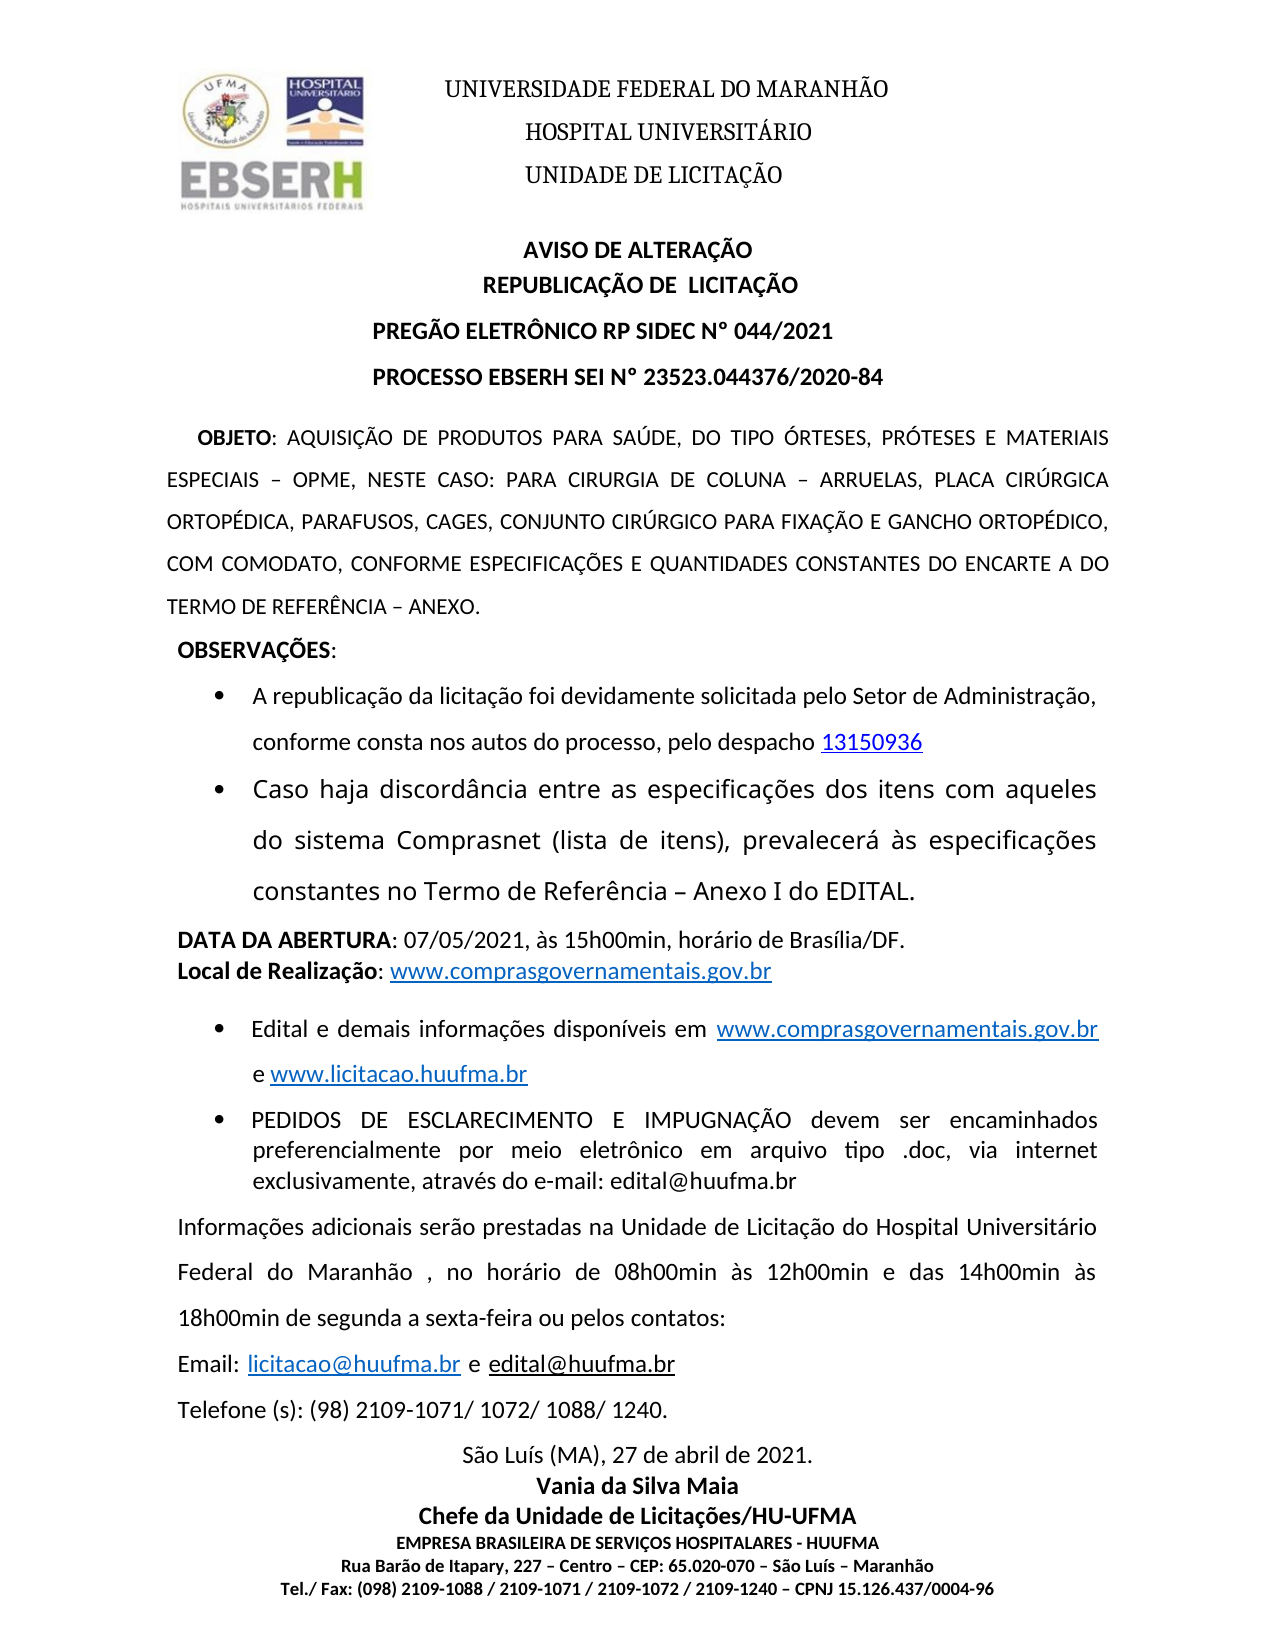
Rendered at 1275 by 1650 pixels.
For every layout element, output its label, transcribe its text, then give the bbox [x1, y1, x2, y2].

text Tel./ Fax: (098) 2109-1088 / 2109-1071 / 2109-1072 / 2109-1240 – CPNJ 15.126.437/0004-96 [278, 1577, 997, 1600]
text Local de Realização: www.comprasgovernamentais.gov.br [177, 955, 1110, 986]
subtitle AVISO DE ALTERAÇÃO [278, 234, 997, 264]
list Edital e demais informações disponíveis em www.comprasgovernamentais.gov.br e www.licitacao.huufma.br [215, 1013, 1098, 1088]
text UNIVERSIDADE FEDERAL DO MARANHÃO HOSPITAL UNIVERSITÁRIO UNIDADE DE LICITAÇÃO [444, 75, 902, 190]
text Informações adicionais serão prestadas na Unidade de Licitação do Hospital Universitário Federal do Maranhão , no horário de 08h00min às 12h00min e das 14h00min às 18h00min de segunda a sexta-feira ou pelos contatos: [177, 1211, 1098, 1333]
text São Luís (MA), 27 de abril de 2021. [278, 1439, 997, 1470]
subtitle REPUBLICAÇÃO DE LICITAÇÃO [278, 270, 997, 300]
list Caso haja discordância entre as especificações dos itens com aqueles do sistema Comprasnet (lista de itens), prevalecerá às especificações constantes no Termo de Referência – Anexo I do EDITAL. [215, 771, 1098, 907]
text PREGÃO ELETRÔNICO RP SIDEC Nº 044/2021 PROCESSO EBSERH SEI Nº 23523.044376/2020-84 [372, 315, 903, 392]
subtitle Vania da Silva Maia [278, 1470, 997, 1501]
subtitle Chefe da Unidade de Licitações/HU-UFMA [278, 1501, 997, 1531]
text Rua Barão de Itapary, 227 – Centro – CEP: 65.020-070 – São Luís – Maranhão [278, 1554, 997, 1577]
picture [177, 68, 373, 214]
text OBSERVAÇÕES: [177, 634, 1098, 665]
list A republicação da licitação foi devidamente solicitada pelo Setor de Administração, conforme consta nos autos do processo, pelo despacho 13150936 [215, 680, 1098, 756]
text Email: licitacao@huufma.br e edital@huufma.br Telefone (s): (98) 2109-1071/ 1072/ 1088/ 1240. [177, 1348, 675, 1424]
text EMPRESA BRASILEIRA DE SERVIÇOS HOSPITALARES - HUUFMA [278, 1531, 997, 1554]
text DATA DA ABERTURA: 07/05/2021, às 15h00min, horário de Brasília/DF. [177, 924, 1110, 955]
list PEDIDOS DE ESCLARECIMENTO E IMPUGNAÇÃO devem ser encaminhados preferencialmente por meio eletrônico em arquivo tipo .doc, via internet exclusivamente, através do e-mail: edital@huufma.br [215, 1104, 1098, 1195]
text OBJETO: AQUISIÇÃO DE PRODUTOS PARA SAÚDE, DO TIPO ÓRTESES, PRÓTESES E MATERIAIS ESPECIAIS – OPME, NESTE CASO: PARA CIRURGIA DE COLUNA – ARRUELAS, PLACA CIRÚRGICA ORTOPÉDICA, PARAFUSOS, CAGES, CONJUNTO CIRÚRGICO PARA FIXAÇÃO E GANCHO ORTOPÉDICO, COM COMODATO, CONFORME ESPECIFICAÇÕES E QUANTIDADES CONSTANTES DO ENCARTE A DO TERMO DE REFERÊNCIA – ANEXO. [167, 423, 1110, 620]
